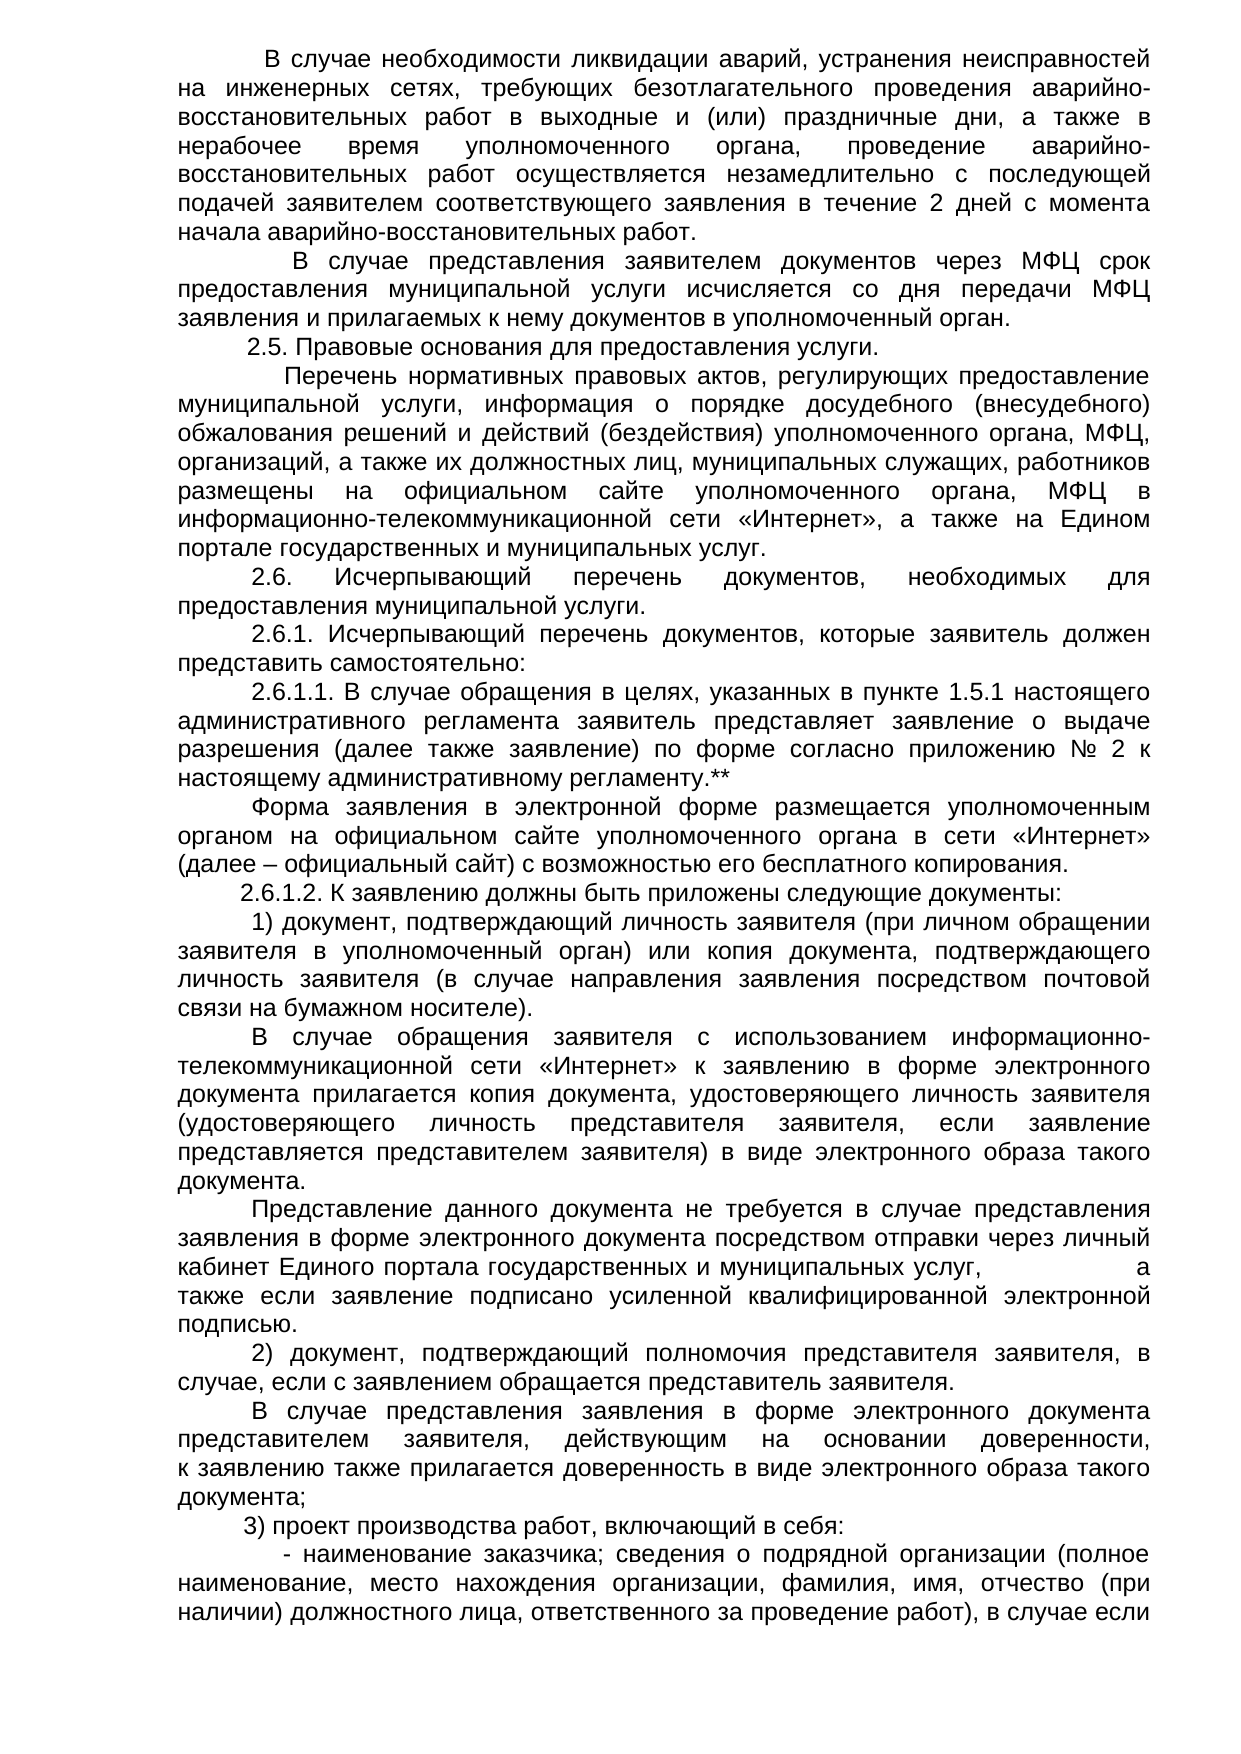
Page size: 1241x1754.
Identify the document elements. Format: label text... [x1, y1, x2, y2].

text 2.6.1.1. В случае обращения в целях, указанных в пункте 1.5.1 настоящего административного регламента заявитель представляет заявление о выдаче разрешения (далее также заявление) по форме согласно приложению № 2 к настоящему административному регламенту.** [177, 677, 1152, 792]
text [177, 1539, 1152, 1626]
text 2.6.1.2. К заявлению должны быть приложены следующие документы: [177, 878, 1152, 907]
text Представление данного документа не требуется в случае представления заявления в форме электронного документа посредством отправки через личный кабинет Единого портала государственных и муниципальных услуг, а также если заявление подписано усиленной квалифицированной электронной подписью. [177, 1194, 1152, 1338]
text Перечень нормативных правовых актов, регулирующих предоставление муниципальной услуги, информация о порядке досудебного (внесудебного) обжалования решений и действий (бездействия) уполномоченного органа, МФЦ, организаций, а также их должностных лиц, муниципальных служащих, работников размещены на официальном сайте уполномоченного органа, МФЦ в информационно-телекоммуникационной сети «Интернет», а также на Едином портале государственных и муниципальных услуг. [177, 361, 1152, 562]
text В случае представления заявителем документов через МФЦ срок предоставления муниципальной услуги исчисляется со дня передачи МФЦ заявления и прилагаемых к нему документов в уполномоченный орган. [177, 246, 1152, 332]
text Форма заявления в электронной форме размещается уполномоченным органом на официальном сайте уполномоченного органа в сети «Интернет» (далее – официальный сайт) с возможностью его бесплатного копирования. [177, 792, 1152, 878]
text 2.6. Исчерпывающий перечень документов, необходимых для предоставления муниципальной услуги. [177, 562, 1152, 619]
text В случае представления заявления в форме электронного документа представителем заявителя, действующим на основании доверенности, к заявлению также прилагается доверенность в виде электронного образа такого документа; [177, 1396, 1152, 1511]
text 1) документ, подтверждающий личность заявителя (при личном обращении заявителя в уполномоченный орган) или копия документа, подтверждающего личность заявителя (в случае направления заявления посредством почтовой связи на бумажном носителе). [177, 907, 1152, 1022]
text 2.5. Правовые основания для предоставления услуги. [177, 332, 1152, 361]
text В случае необходимости ликвидации аварий, устранения неисправностей на инженерных сетях, требующих безотлагательного проведения аварийно-восстановительных работ в выходные и (или) праздничные дни, а также в нерабочее время уполномоченного органа, проведение аварийно-восстановительных работ осуществляется незамедлительно с последующей подачей заявителем соответствующего заявления в течение 2 дней с момента начала аварийно-восстановительных работ. [177, 44, 1152, 246]
text 2) документ, подтверждающий полномочия представителя заявителя, в случае, если с заявлением обращается представитель заявителя. [177, 1338, 1152, 1396]
text 2.6.1. Исчерпывающий перечень документов, которые заявитель должен представить самостоятельно: [177, 619, 1152, 677]
text 3) проект производства работ, включающий в себя: [177, 1511, 1152, 1539]
text В случае обращения заявителя с использованием информационно-телекоммуникационной сети «Интернет» к заявлению в форме электронного документа прилагается копия документа, удостоверяющего личность заявителя (удостоверяющего личность представителя заявителя, если заявление представляется представителем заявителя) в виде электронного образа такого документа. [177, 1022, 1152, 1194]
